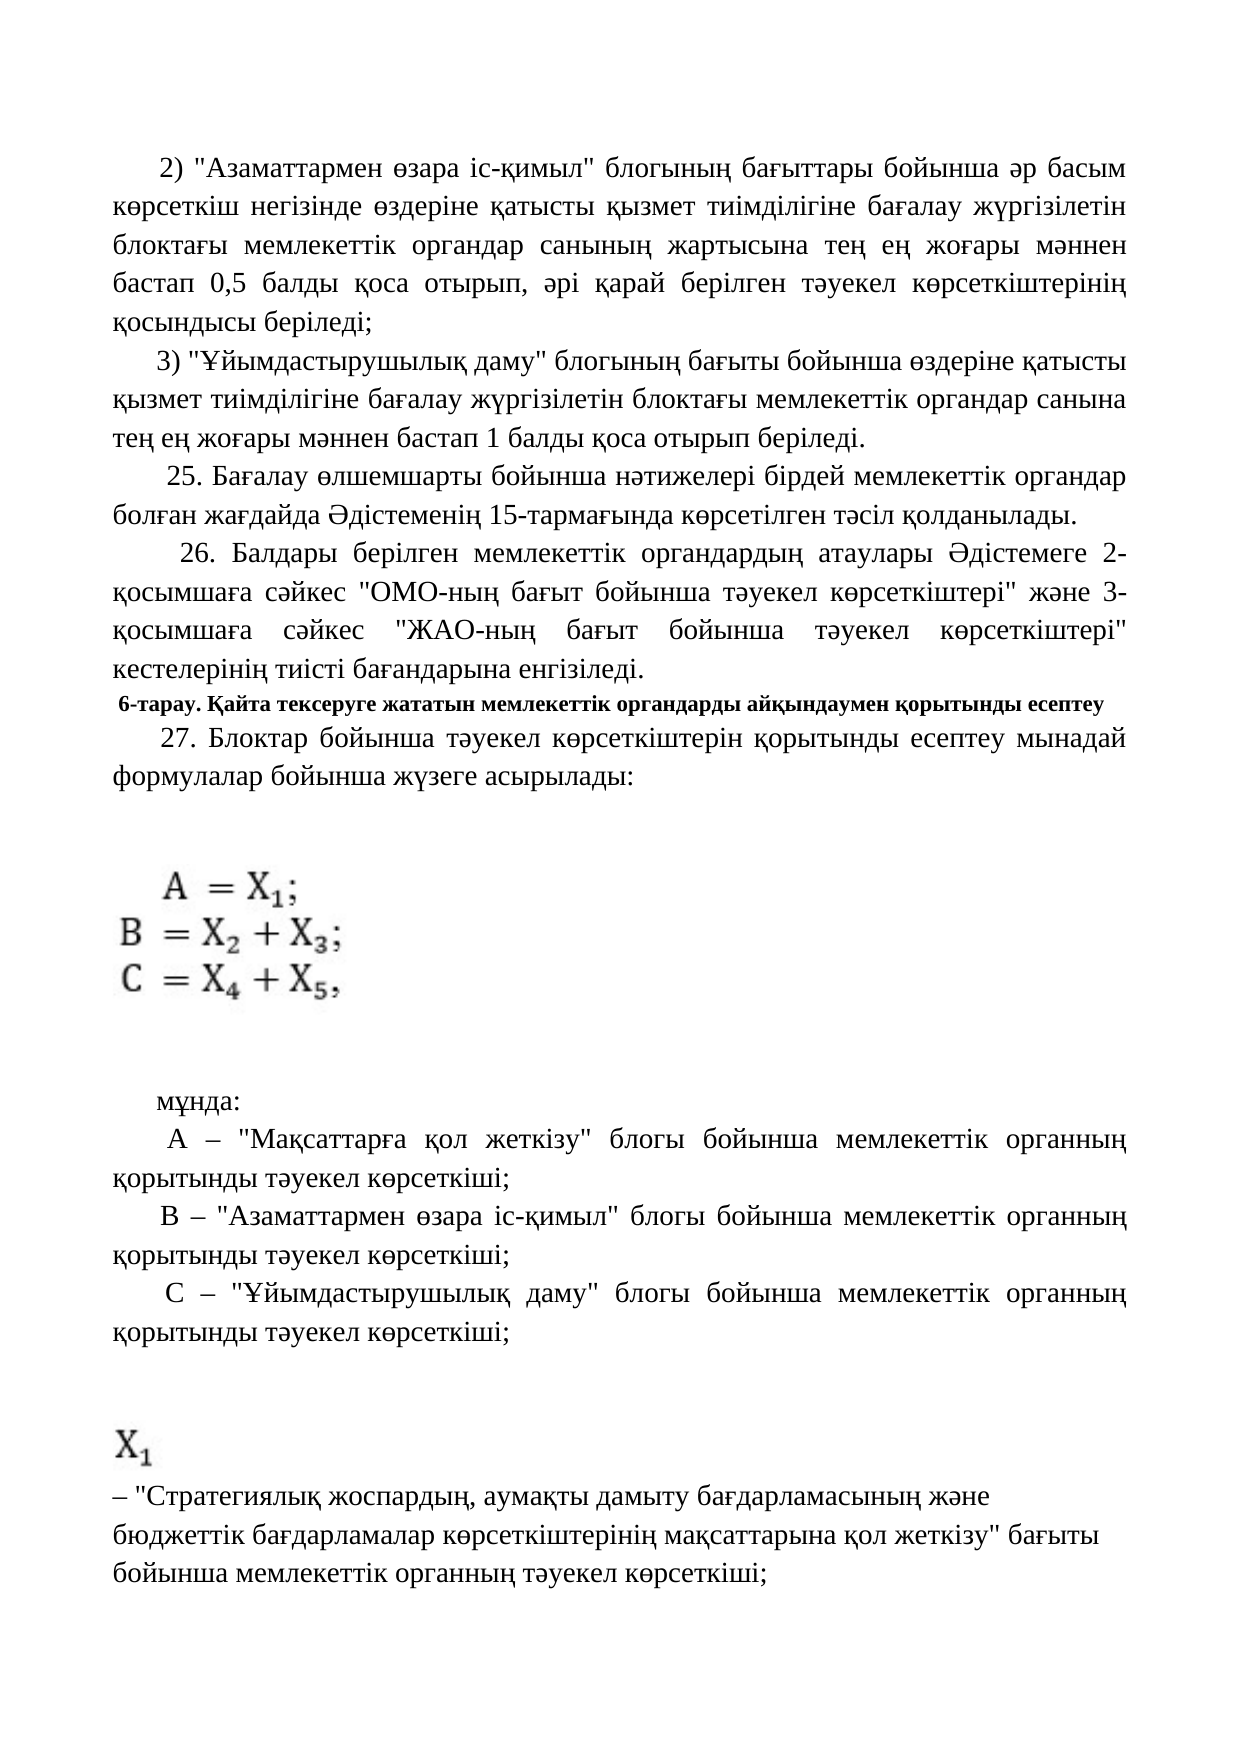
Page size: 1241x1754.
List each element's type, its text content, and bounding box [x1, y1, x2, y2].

text B – "Азаматтармен өзара іс-қимыл" блогы бойынша мемлекеттік органның қорытынды тәуекел көрсеткіші; [112, 1198, 1128, 1271]
picture [112, 1420, 167, 1475]
text 6-тарау. Қайта тексеруге жататын мемлекеттік органдарды айқындаумен қорытынды есептеу [112, 689, 1128, 716]
text A – "Мақсаттарға қол жеткізу" блогы бойынша мемлекеттік органның қорытынды тәуекел көрсеткіші; [112, 1121, 1128, 1193]
text 2) "Азаматтармен өзара іс-қимыл" блогының бағыттары бойынша әр басым көрсеткіш негізінде өздеріне қатысты қызмет тиімділігіне бағалау жүргізілетін блоктағы мемлекеттік органдар санының жартысына тең ең жоғары мәннен бастап 0,5 балды қоса отырып, әрі қарай берілген тәуекел көрсеткіштерінің қосындысы беріледі; [112, 150, 1128, 338]
text 27. Блоктар бойынша тәуекел көрсеткіштерін қорытынды есептеу мынадай формулалар бойынша жүзеге асырылады: [112, 720, 1128, 792]
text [112, 1478, 1128, 1589]
picture [112, 864, 361, 1019]
text 25. Бағалау өлшемшарты бойынша нәтижелері бірдей мемлекеттік органдар болған жағдайда Әдістеменің 15-тармағында көрсетілген тәсіл қолданылады. [112, 458, 1128, 530]
text C – "Ұйымдастырушылық даму" блогы бойынша мемлекеттік органның қорытынды тәуекел көрсеткіші; [112, 1276, 1128, 1348]
text 26. Балдары берілген мемлекеттік органдардың атаулары Әдістемеге 2-қосымшаға сәйкес "ОМО-ның бағыт бойынша тәуекел көрсеткіштері" және 3-қосымшаға сәйкес "ЖАО-ның бағыт бойынша тәуекел көрсеткіштері" кестелерінің тиісті бағандарына енгізіледі. [112, 535, 1128, 684]
text мұнда: [112, 1083, 1128, 1116]
